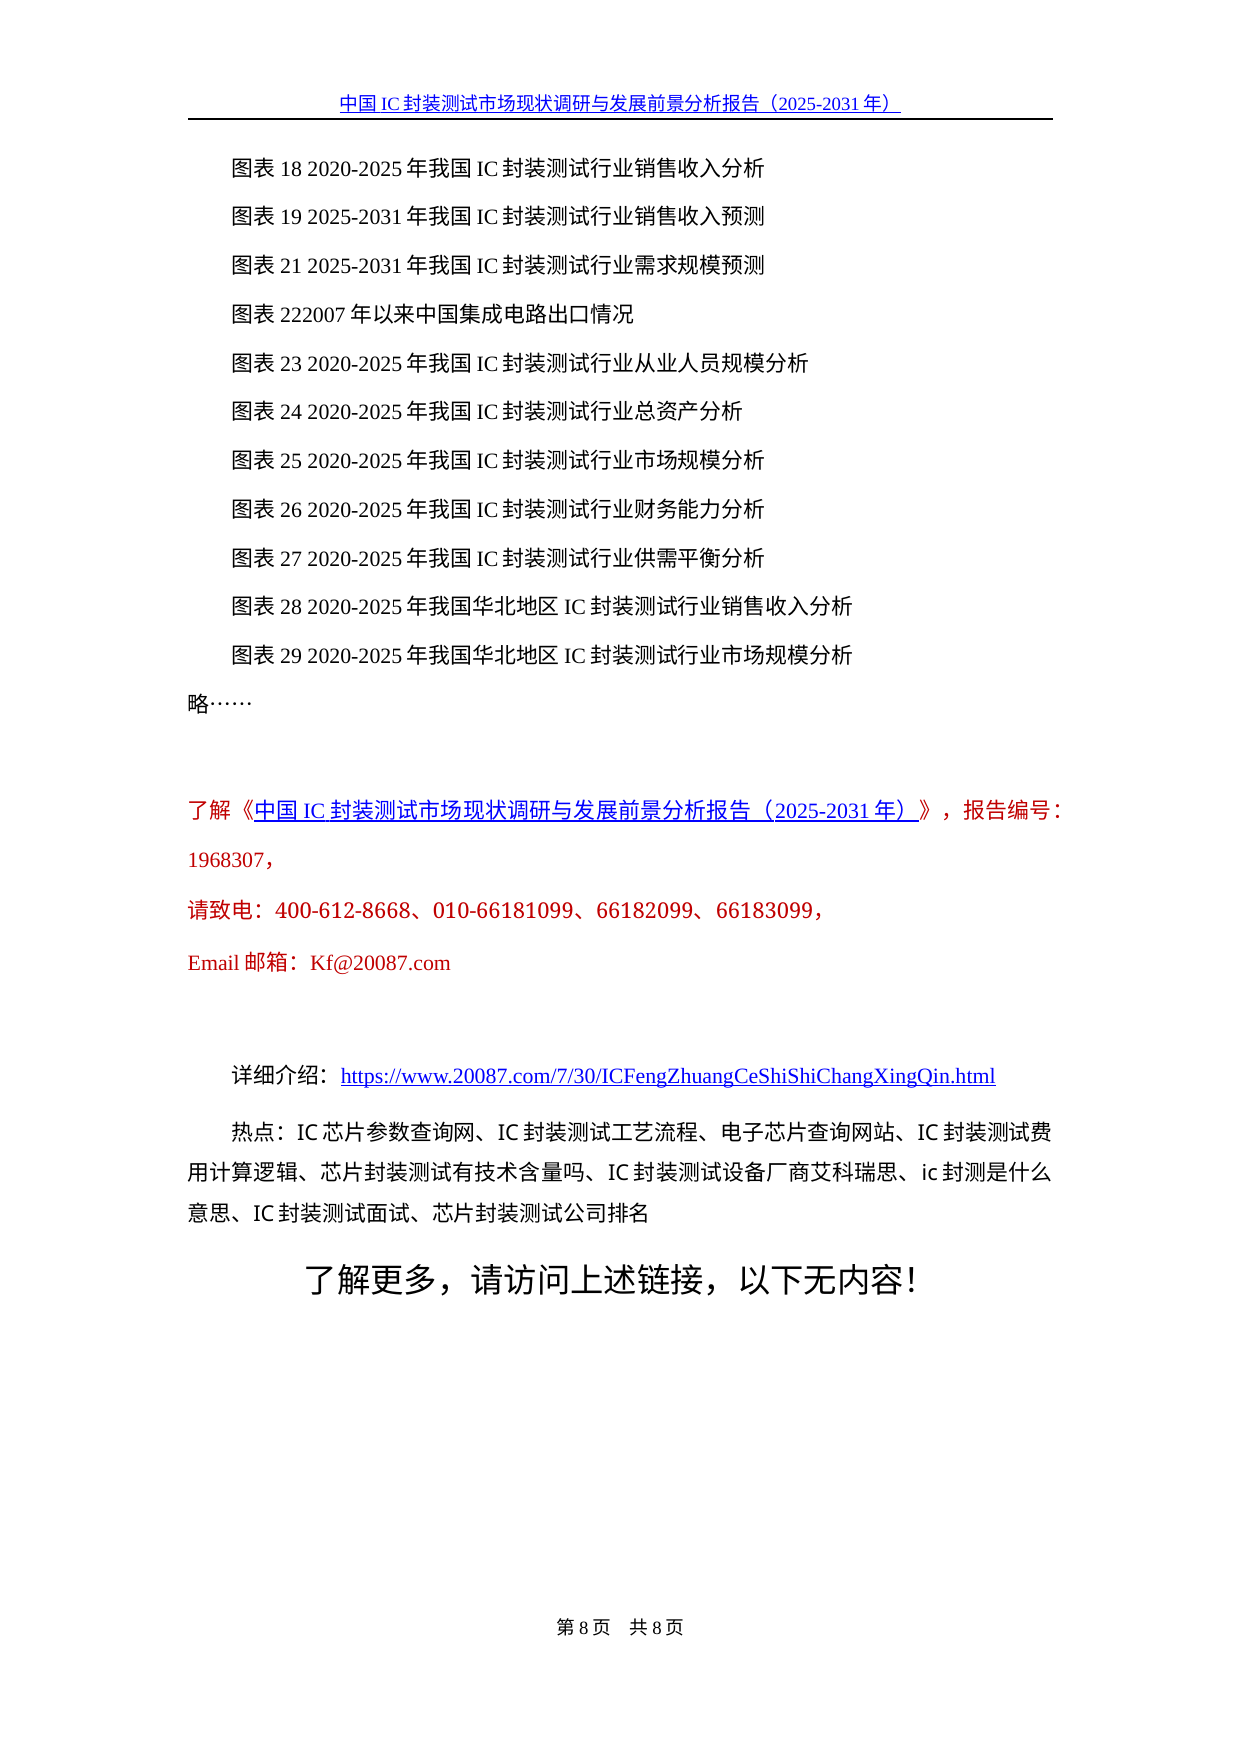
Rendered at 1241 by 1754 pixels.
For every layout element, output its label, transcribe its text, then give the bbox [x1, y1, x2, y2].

text 热点：IC芯片参数查询网、IC封装测试工艺流程、电子芯片查询网站、IC封装测试费用计算逻辑、芯片封装测试有技术含量吗、IC封装测试设备厂商艾科瑞思、ic封测是什么意思、IC封装测试面试、芯片封装测试公司排名 [187, 1114, 1053, 1228]
text 请致电：400-612-8668、010-66181099、66182099、66183099， [187, 893, 1053, 926]
text 详细介绍：https://www.20087.com/7/30/ICFengZhuangCeShiShiChangXingQin.html [187, 1058, 1053, 1090]
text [187, 150, 1053, 719]
text 了解《中国IC封装测试市场现状调研与发展前景分析报告（2025-2031年）》，报告编号：1968307， [187, 793, 1053, 874]
text Email邮箱：Kf@20087.com [187, 945, 1053, 977]
title 了解更多，请访问上述链接，以下无内容！ [187, 1246, 1053, 1311]
